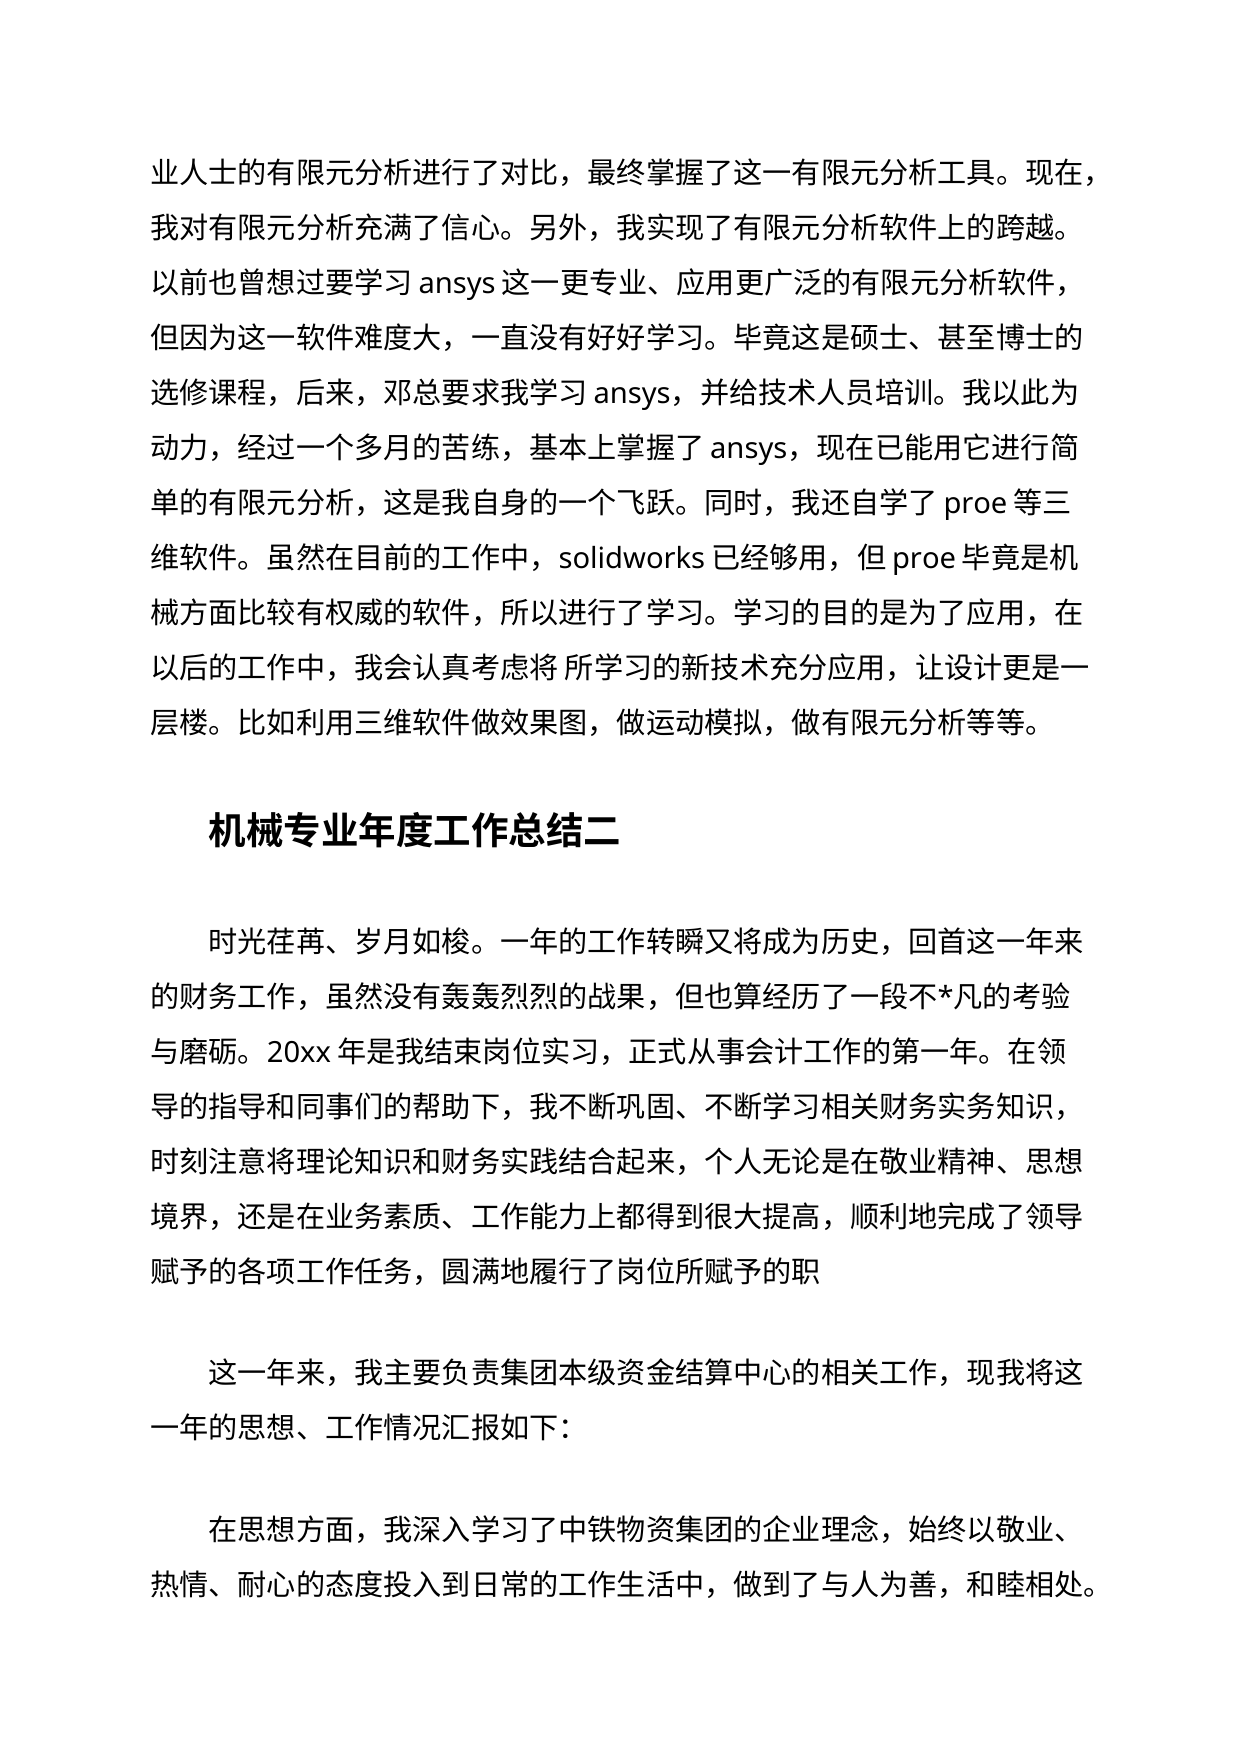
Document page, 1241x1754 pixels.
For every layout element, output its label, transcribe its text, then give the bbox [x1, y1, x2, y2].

text 时光荏苒、岁月如梭。一年的工作转瞬又将成为历史，回首这一年来的财务工作，虽然没有轰轰烈烈的战果，但也算经历了一段不*凡的考验与磨砺。20xx年是我结束岗位实习，正式从事会计工作的第一年。在领导的指导和同事们的帮助下，我不断巩固、不断学习相关财务实务知识，时刻注意将理论知识和财务实践结合起来，个人无论是在敬业精神、思想境界，还是在业务素质、工作能力上都得到很大提高，顺利地完成了领导赋予的各项工作任务，圆满地履行了岗位所赋予的职 [150, 919, 1090, 1291]
text 机械专业年度工作总结二 [150, 801, 1090, 856]
text 在思想方面，我深入学习了中铁物资集团的企业理念，始终以敬业、热情、耐心的态度投入到日常的工作生活中，做到了与人为善，和睦相处。 [150, 1507, 1090, 1604]
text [150, 150, 1090, 742]
text 这一年来，我主要负责集团本级资金结算中心的相关工作，现我将这一年的思想、工作情况汇报如下： [150, 1350, 1090, 1447]
